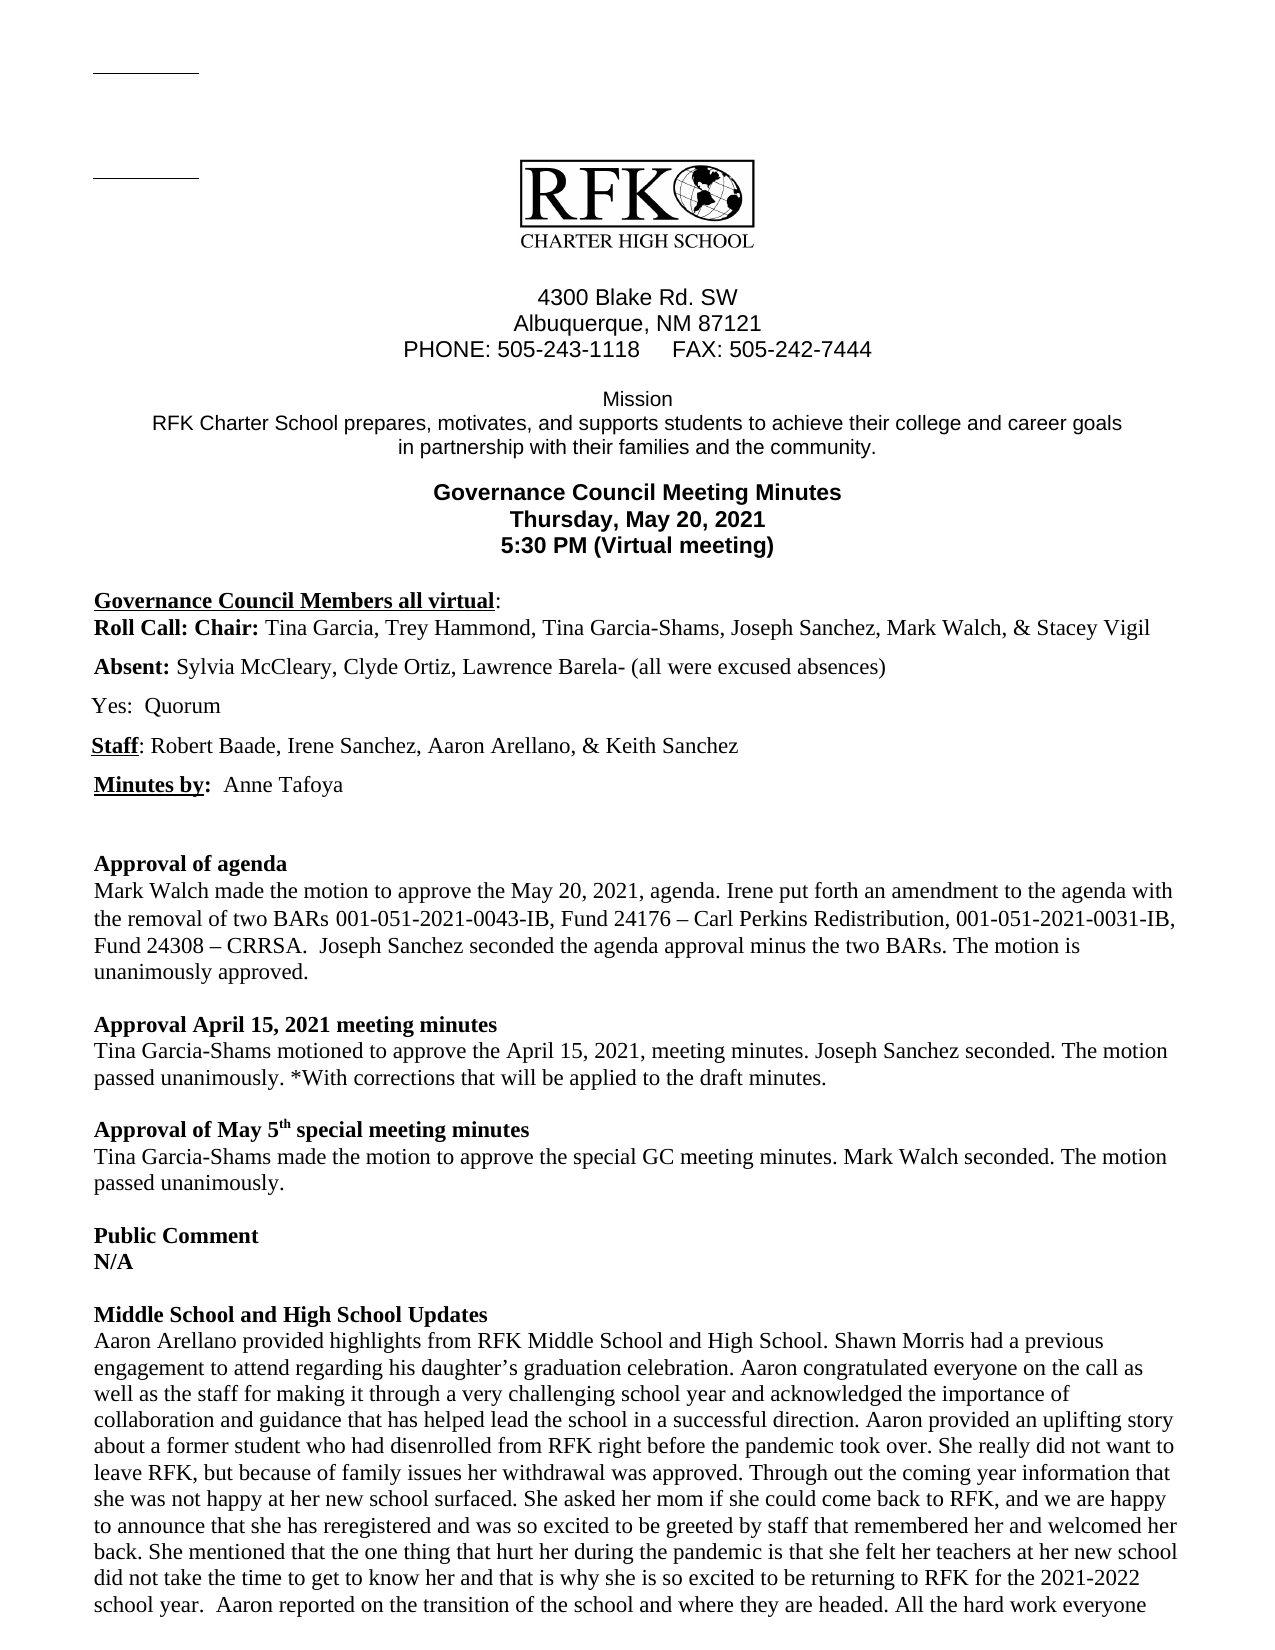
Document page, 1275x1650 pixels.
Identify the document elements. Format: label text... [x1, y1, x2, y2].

text Albuquerque, NM 87121 [94, 310, 1181, 336]
text Mission [94, 387, 1181, 411]
text Roll Call: Chair: Tina Garcia, Trey Hammond, Tina Garcia-Shams, Joseph Sanchez, Mark Walch, & Stacey Vigil [94, 613, 1181, 640]
text Middle School and High School Updates [94, 1301, 1181, 1327]
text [94, 1327, 1181, 1617]
text Tina Garcia-Shams motioned to approve the April 15, 2021, meeting minutes. Joseph Sanchez seconded. The motion passed unanimously. *With corrections that will be applied to the draft minutes. [94, 1037, 1181, 1090]
text Yes: Quorum [28, 692, 1181, 719]
text Approval April 15, 2021 meeting minutes [94, 1011, 1181, 1037]
text Absent: Sylvia McCleary, Clyde Ortiz, Lawrence Barela- (all were excused absences) [94, 653, 1181, 679]
text 4300 Blake Rd. SW [94, 283, 1181, 310]
text Governance Council Meeting Minutes [94, 479, 1181, 506]
text N/A [94, 1248, 1181, 1274]
text in partnership with their families and the community. [94, 434, 1181, 458]
text Thursday, May 20, 2021 [94, 506, 1181, 532]
picture [516, 156, 758, 250]
text PHONE: 505-243-1118 FAX: 505-242-7444 [94, 336, 1181, 363]
text Approval of May 5th special meeting minutes [94, 1116, 1181, 1143]
text Mark Walch made the motion to approve the May 20, 2021, agenda. Irene put forth an amendment to the agenda with the removal of two BARs 001-051-2021-0043-IB, Fund 24176 – Carl Perkins Redistribution, 001-051-2021-0031-IB, Fund 24308 – CRRSA. Joseph Sanchez seconded the agenda approval minus the two BARs. The motion is unanimously approved. [94, 877, 1181, 984]
text Approval of agenda [94, 850, 1181, 877]
text Governance Council Members all virtual: [94, 587, 1181, 613]
text Staff: Robert Baade, Irene Sanchez, Aaron Arellano, & Keith Sanchez [28, 732, 1181, 758]
text 5:30 PM (Virtual meeting) [94, 532, 1181, 558]
text Public Comment [94, 1222, 1181, 1248]
text Minutes by: Anne Tafoya [94, 771, 1181, 798]
text RFK Charter School prepares, motivates, and supports students to achieve their college and career goals [94, 411, 1181, 434]
text Tina Garcia-Shams made the motion to approve the special GC meeting minutes. Mark Walch seconded. The motion passed unanimously. [94, 1143, 1181, 1195]
